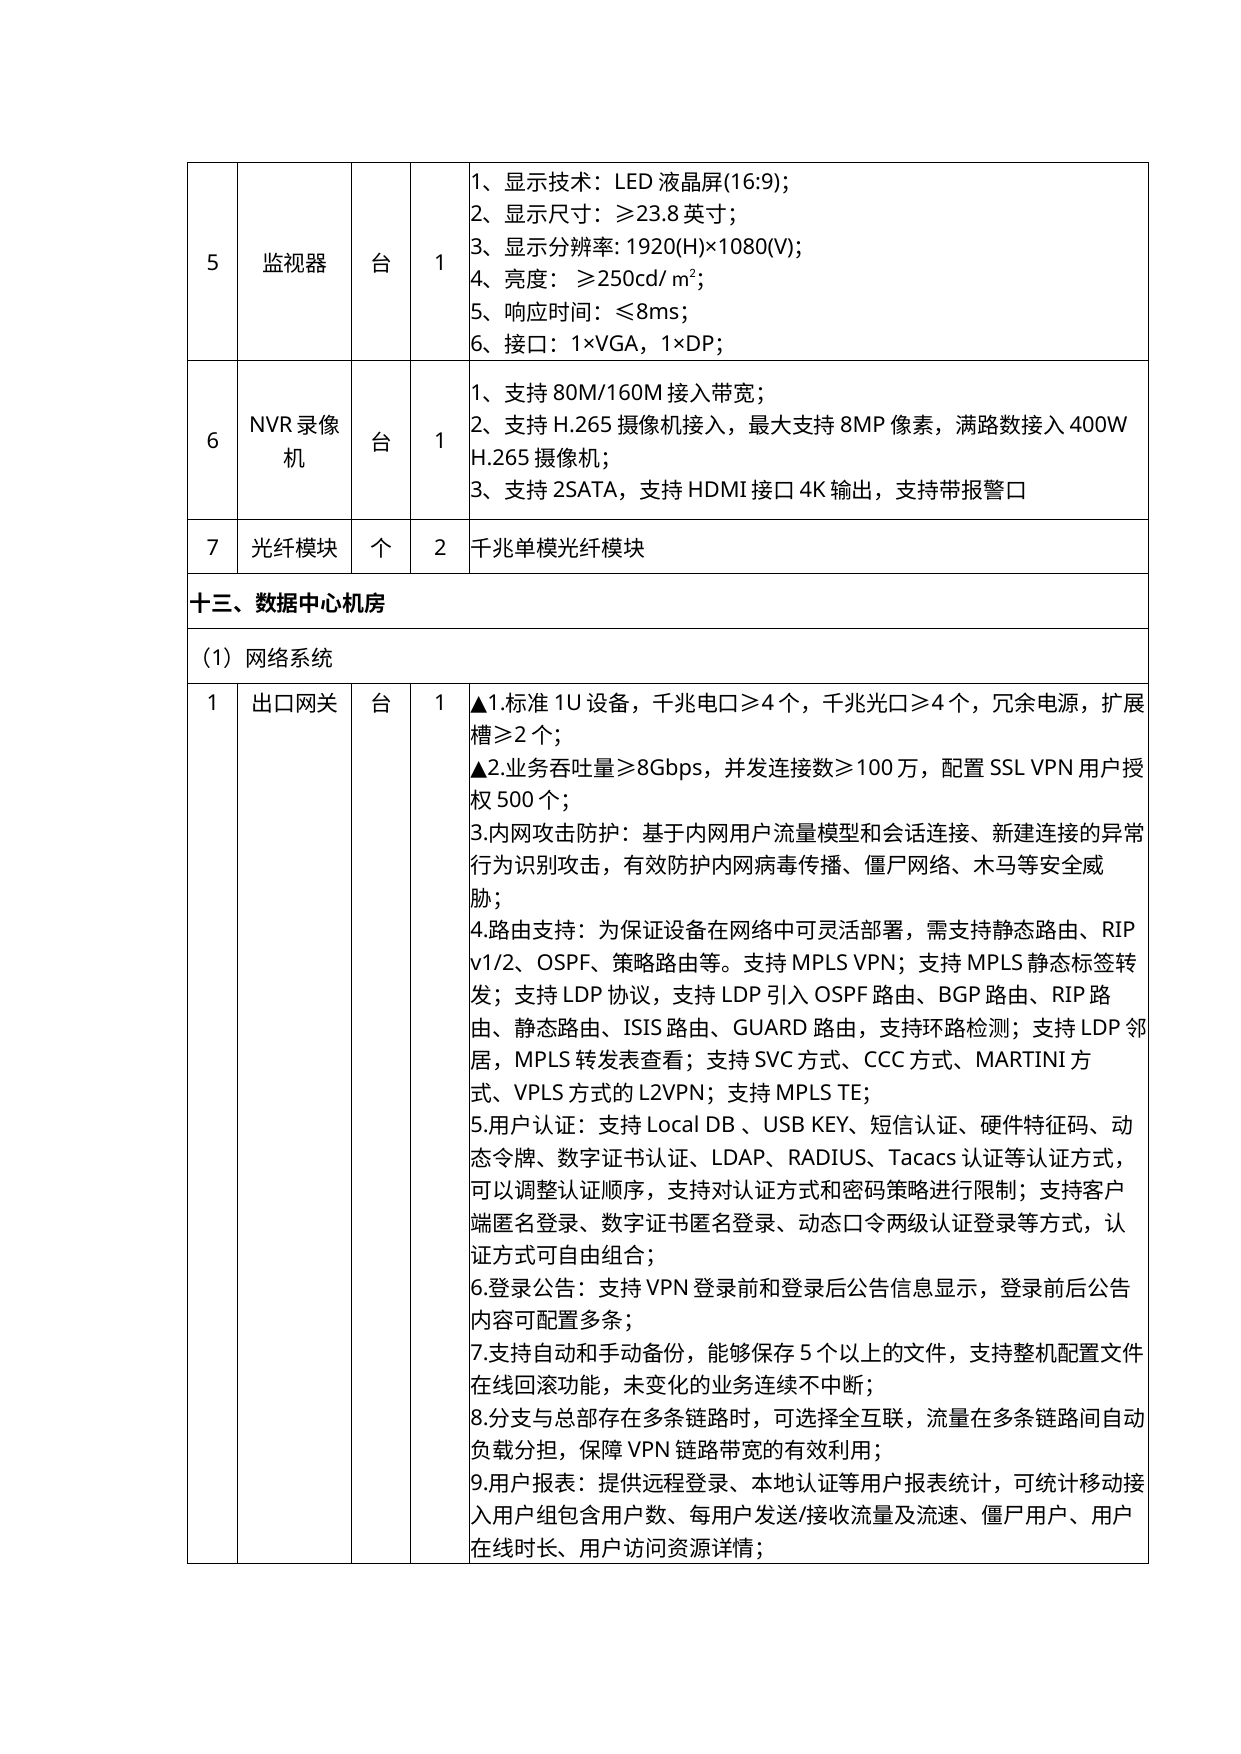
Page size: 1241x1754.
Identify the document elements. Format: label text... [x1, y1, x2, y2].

table_cell （1）网络系统 [188, 629, 1148, 682]
table_cell 1、显示技术：LED液晶屏(16:9)； 2、显示尺寸：≥23.8英寸； 3、显示分辨率: 1920(H)×1080(V)； 4、亮度： ≥250cd/ m2； 5、响应时间：≤8ms； 6、接口：1×VGA，1×DP； [470, 163, 1148, 359]
table_cell 1 [188, 684, 237, 1563]
table_cell 1 [411, 361, 469, 518]
table_cell 1 [411, 684, 469, 1563]
table_cell 台 [352, 163, 410, 359]
table_cell 出口网关 [238, 684, 351, 1563]
table_cell 千兆单模光纤模块 [470, 520, 1148, 573]
table_cell 6 [188, 361, 237, 518]
table_cell NVR录像机 [238, 361, 351, 518]
table_cell 2 [411, 520, 469, 573]
table_cell 台 [352, 684, 410, 1563]
table_cell 1 [411, 163, 469, 359]
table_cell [470, 684, 1148, 1563]
table_cell 监视器 [238, 163, 351, 359]
table_cell 7 [188, 520, 237, 573]
table_cell 光纤模块 [238, 520, 351, 573]
table_cell 1、支持80M/160M接入带宽； 2、支持H.265摄像机接入，最大支持8MP像素，满路数接入400W H.265摄像机； 3、支持2SATA，支持HDMI接口4K输出，支持带报警口 [470, 361, 1148, 518]
table_cell 台 [352, 361, 410, 518]
table_cell 十三、数据中心机房 [188, 574, 1148, 628]
table_cell 个 [352, 520, 410, 573]
table_cell 5 [188, 163, 237, 359]
